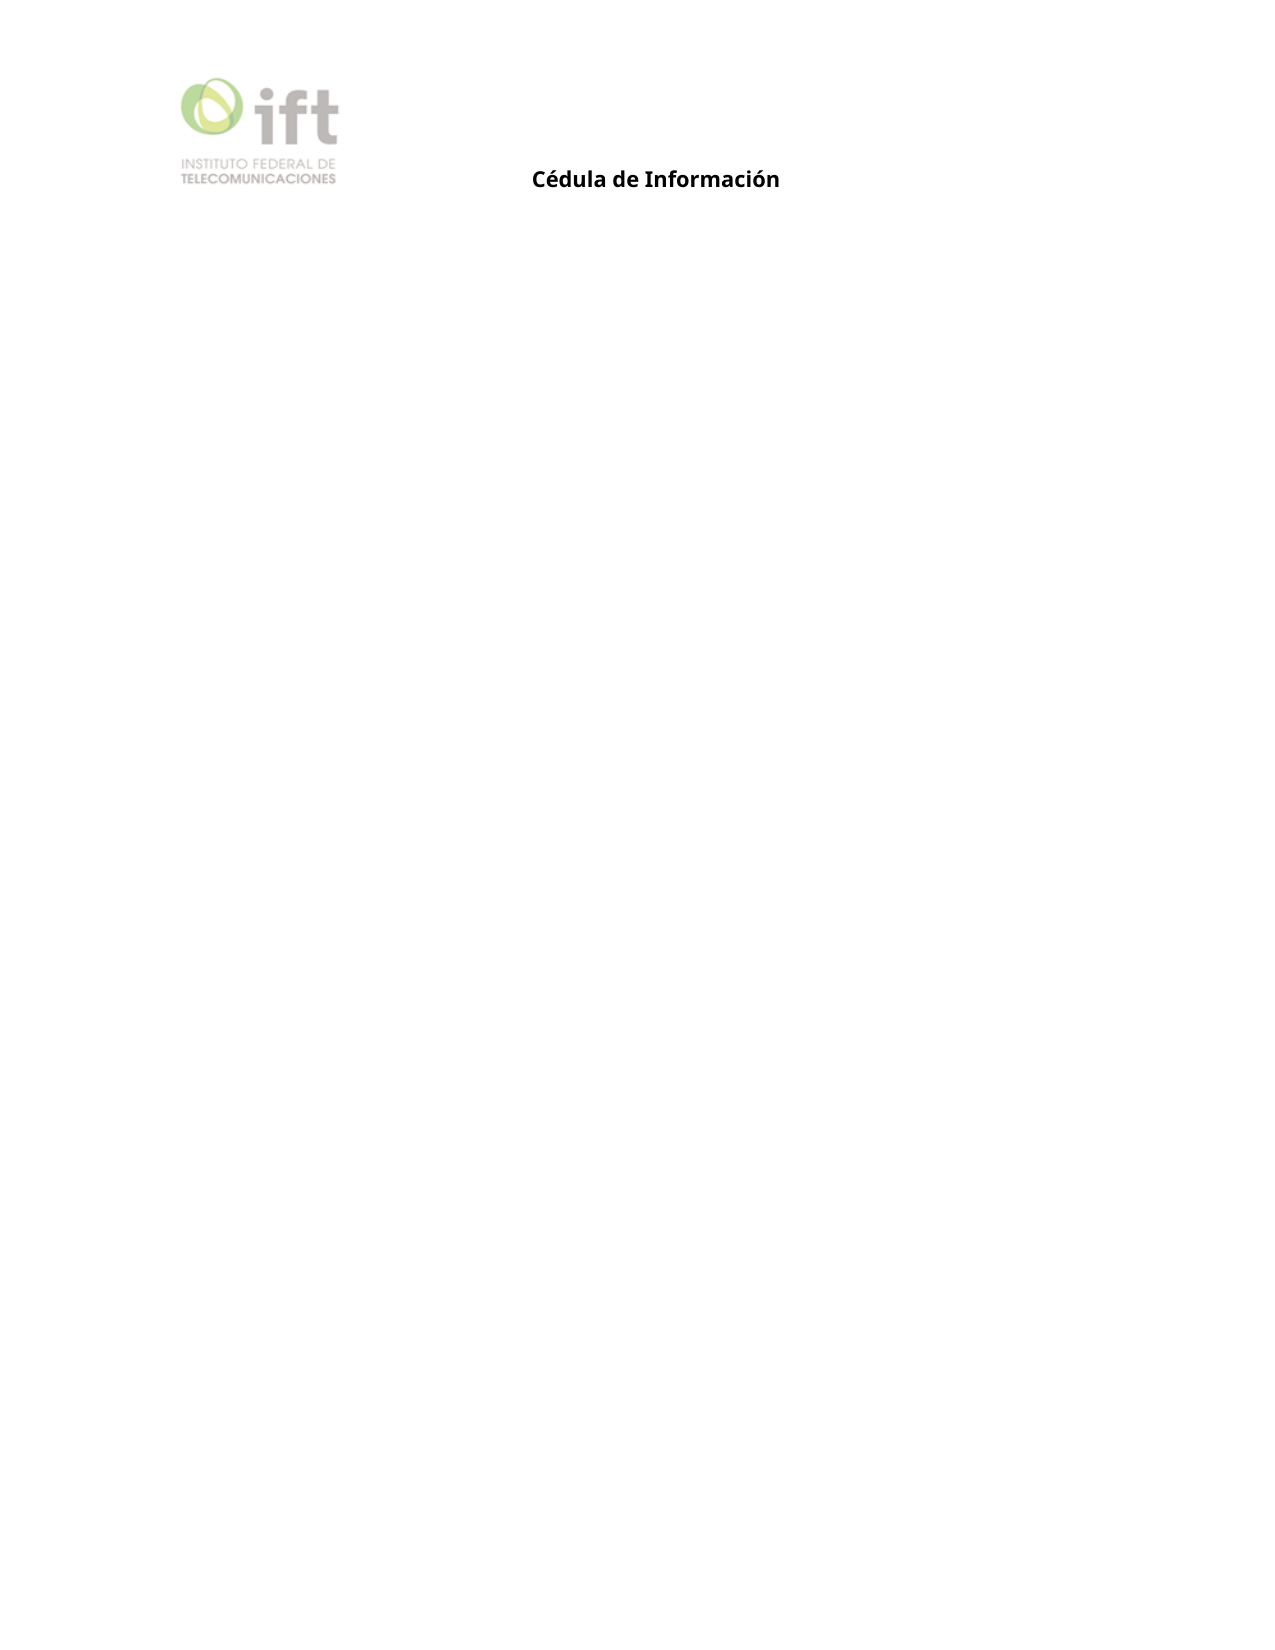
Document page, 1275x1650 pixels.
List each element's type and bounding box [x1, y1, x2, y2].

picture [177, 73, 342, 188]
